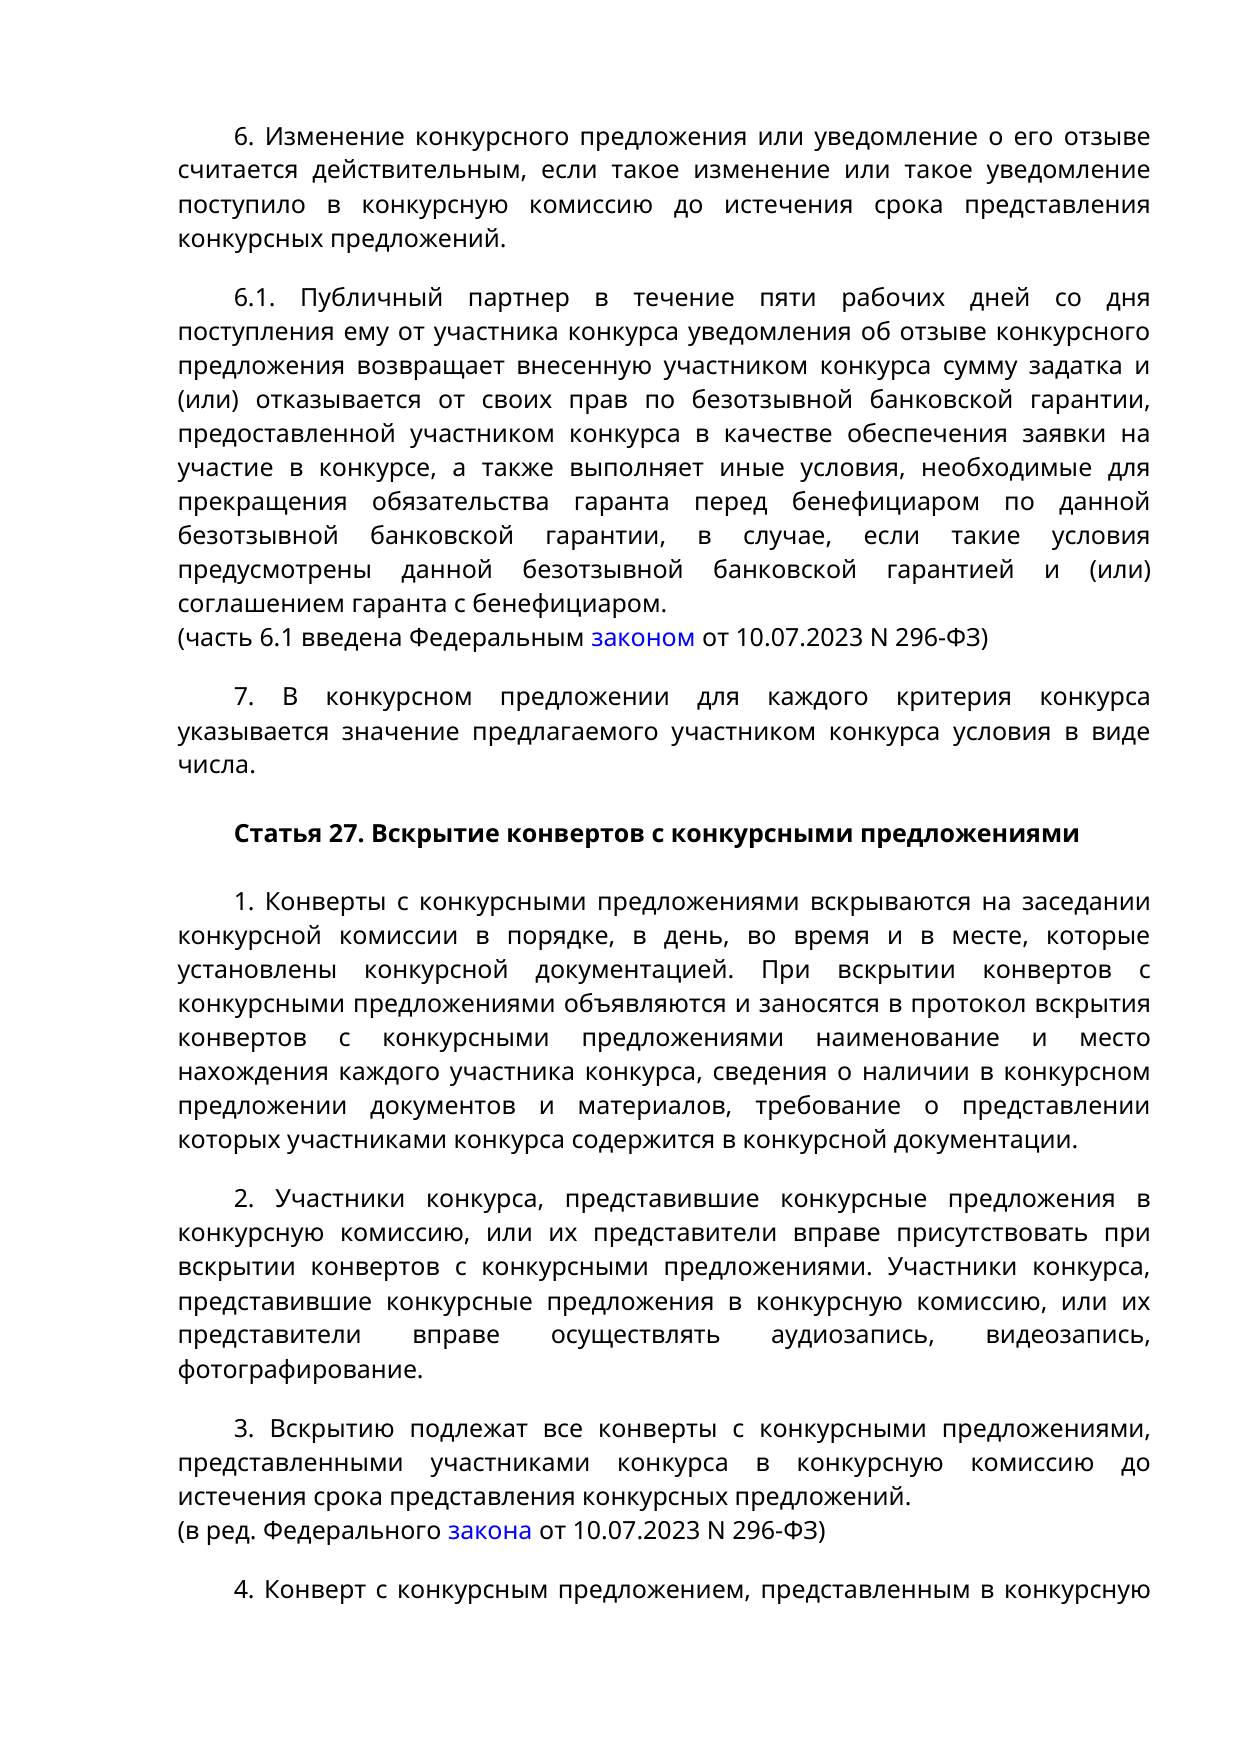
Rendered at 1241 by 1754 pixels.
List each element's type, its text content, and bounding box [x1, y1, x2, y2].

text 7. В конкурсном предложении для каждого критерия конкурса указывается значение предлагаемого участником конкурса условия в виде числа. [177, 679, 1152, 781]
text 6.1. Публичный партнер в течение пяти рабочих дней со дня поступления ему от участника конкурса уведомления об отзыве конкурсного предложения возвращает внесенную участником конкурса сумму задатка и (или) отказывается от своих прав по безотзывной банковской гарантии, предоставленной участником конкурса в качестве обеспечения заявки на участие в конкурсе, а также выполняет иные условия, необходимые для прекращения обязательства гаранта перед бенефициаром по данной безотзывной банковской гарантии, в случае, если такие условия предусмотрены данной безотзывной банковской гарантией и (или) соглашением гаранта с бенефициаром. [177, 279, 1152, 620]
text 2. Участники конкурса, представившие конкурсные предложения в конкурсную комиссию, или их представители вправе присутствовать при вскрытии конвертов с конкурсными предложениями. Участники конкурса, представившие конкурсные предложения в конкурсную комиссию, или их представители вправе осуществлять аудиозапись, видеозапись, фотографирование. [177, 1181, 1152, 1385]
text 1. Конверты с конкурсными предложениями вскрываются на заседании конкурсной комиссии в порядке, в день, во время и в месте, которые установлены конкурсной документацией. При вскрытии конвертов с конкурсными предложениями объявляются и заносятся в протокол вскрытия конвертов с конкурсными предложениями наименование и место нахождения каждого участника конкурса, сведения о наличии в конкурсном предложении документов и материалов, требование о представлении которых участниками конкурса содержится в конкурсной документации. [177, 883, 1152, 1156]
text 3. Вскрытию подлежат все конверты с конкурсными предложениями, представленными участниками конкурса в конкурсную комиссию до истечения срока представления конкурсных предложений. [177, 1410, 1152, 1512]
text 6. Изменение конкурсного предложения или уведомление о его отзыве считается действительным, если такое изменение или такое уведомление поступило в конкурсную комиссию до истечения срока представления конкурсных предложений. [177, 118, 1152, 254]
text (часть 6.1 введена Федеральным законом от 10.07.2023 N 296-ФЗ) [177, 620, 1152, 654]
text (в ред. Федерального закона от 10.07.2023 N 296-ФЗ) [177, 1512, 1152, 1547]
title Статья 27. Вскрытие конвертов с конкурсными предложениями [177, 815, 1152, 849]
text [177, 1572, 1152, 1606]
